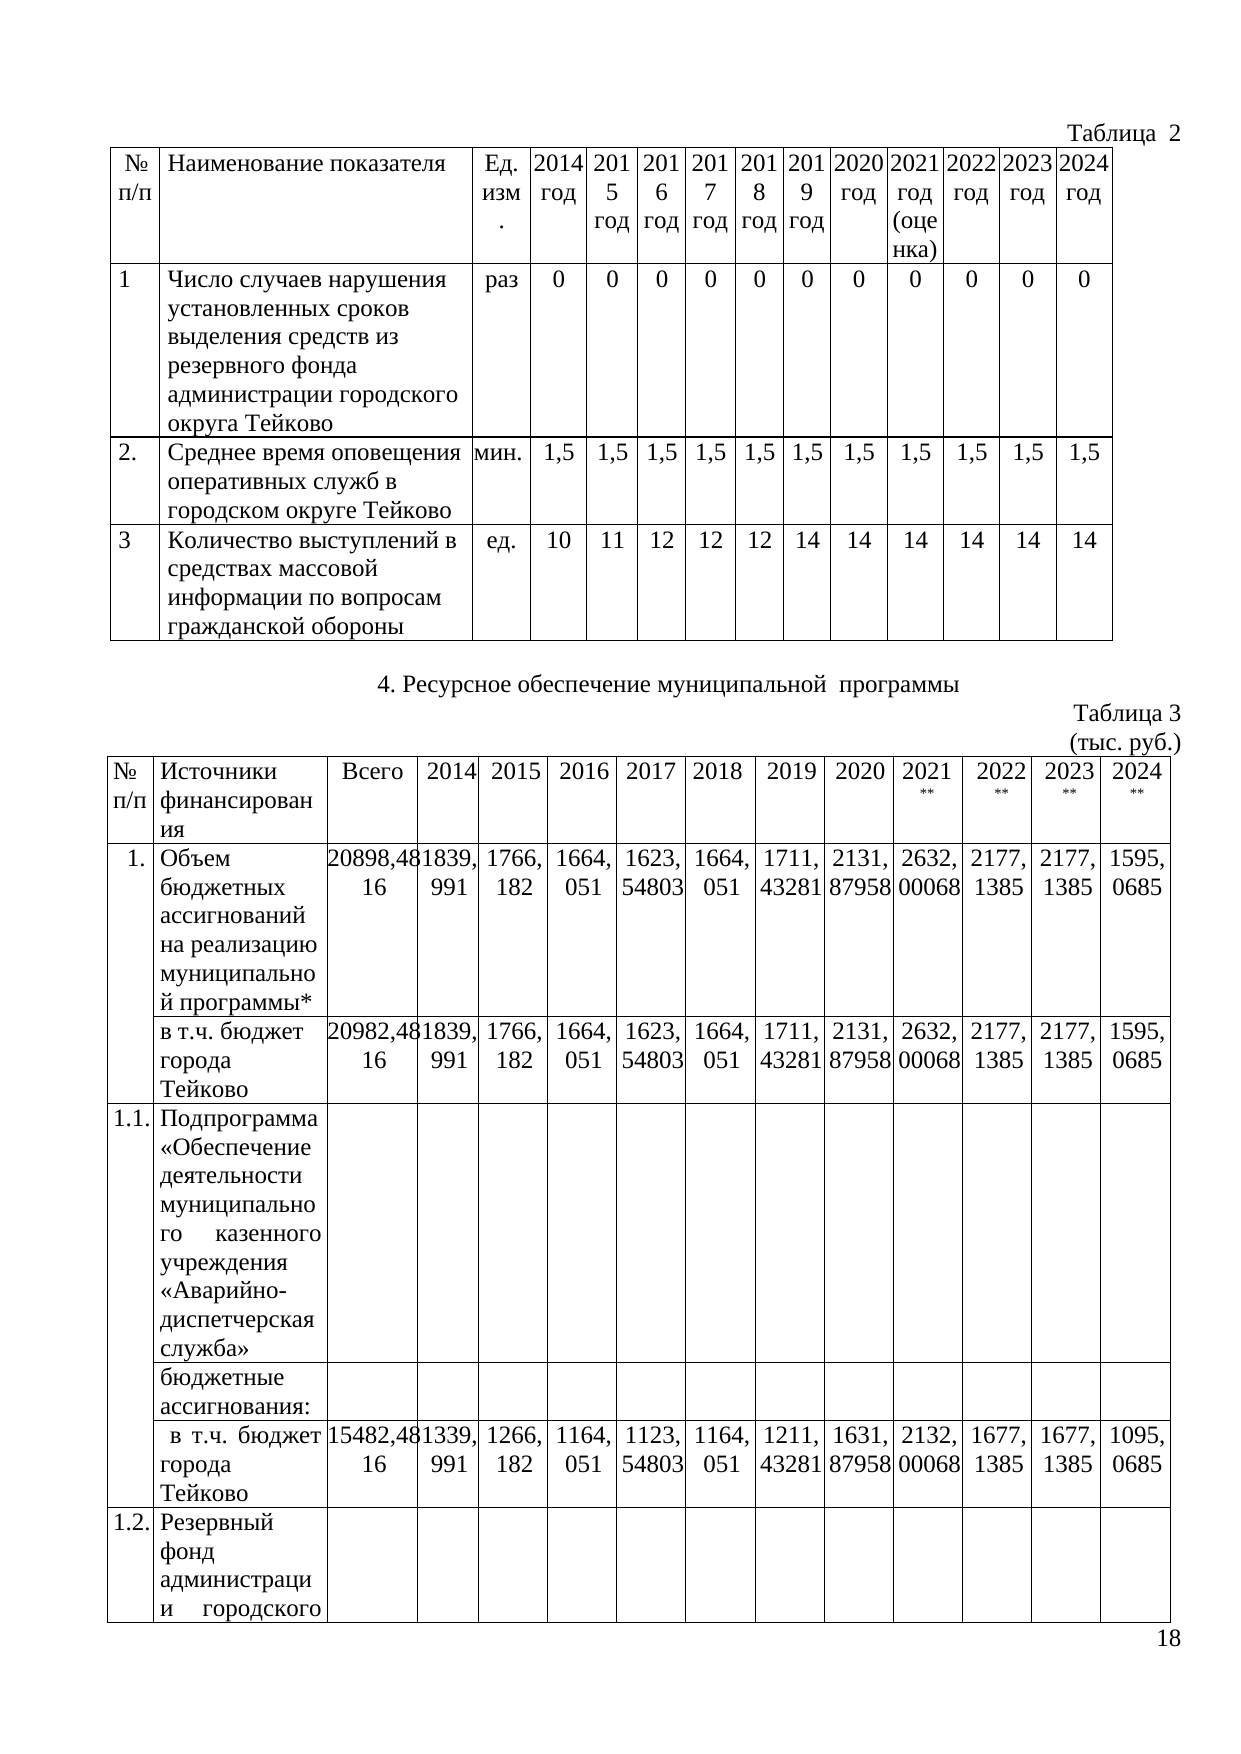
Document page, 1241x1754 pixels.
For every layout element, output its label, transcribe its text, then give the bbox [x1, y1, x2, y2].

table_cell 1839, 991 [418, 844, 478, 1016]
table_cell 1123, 54803 [617, 1421, 685, 1506]
table_cell Среднее время оповещения оперативных служб в городском округе Тейково [160, 438, 472, 524]
table_cell 1,5 [784, 438, 830, 524]
table_cell мин. [473, 438, 530, 524]
table_header 2020 год [831, 148, 887, 263]
table_cell 0 [1000, 264, 1056, 436]
table_cell 1,5 [638, 438, 685, 524]
table_cell 1677, 1385 [1032, 1421, 1100, 1506]
table_cell 0 [736, 264, 783, 436]
table_cell [479, 1363, 547, 1420]
table_cell 12 [686, 525, 735, 640]
table_cell [548, 1508, 616, 1622]
table_cell 12 [638, 525, 685, 640]
table_cell 2131, 87958 [825, 844, 893, 1016]
table_cell 14 [784, 525, 830, 640]
table_cell [1101, 1508, 1170, 1622]
table_cell [756, 1508, 824, 1622]
table_header 2020 [825, 757, 893, 843]
table_header Источники финансирования [154, 757, 327, 843]
table_cell 1,5 [1000, 438, 1056, 524]
table_cell [963, 1363, 1031, 1420]
table_cell 1.2. [108, 1508, 153, 1622]
table_header Наименование показателя [160, 148, 472, 263]
table_cell 2132, 00068 [894, 1421, 962, 1506]
table_cell 2177, 1385 [963, 844, 1031, 1016]
table_cell 1,5 [587, 438, 637, 524]
table_cell [328, 1508, 417, 1622]
table_cell 2632, 00068 [894, 844, 962, 1016]
table_cell 1766, 182 [479, 844, 547, 1016]
table_cell 1,5 [944, 438, 999, 524]
table_cell 1. [108, 844, 153, 1102]
table_header 2014 [418, 757, 478, 843]
table_cell Количество выступлений в средствах массовой информации по вопросам гражданской обороны [160, 525, 472, 640]
table_cell [479, 1104, 547, 1362]
table_header 2018 [686, 757, 755, 843]
table_cell 1,5 [888, 438, 943, 524]
table_cell 14 [1000, 525, 1056, 640]
table_header 2022 ** [963, 757, 1031, 843]
text Таблица 3 [236, 698, 1181, 727]
table_cell 1623, 54803 [617, 844, 685, 1016]
table_cell 12 [736, 525, 783, 640]
table_cell [686, 1508, 755, 1622]
table_cell 1,5 [736, 438, 783, 524]
table_cell [686, 1363, 755, 1420]
table_cell 1664, 051 [548, 844, 616, 1016]
table_cell [756, 1104, 824, 1362]
table_cell 0 [531, 264, 586, 436]
table_cell 1339, 991 [418, 1421, 478, 1506]
table_cell 1095, 0685 [1101, 1421, 1170, 1506]
table_header 2021 год (оценка) [888, 148, 943, 263]
table_cell ед. [473, 525, 530, 640]
table_header 2015 [479, 757, 547, 843]
table_cell 20898,4816 [328, 844, 417, 1016]
table_cell 15482,4816 [328, 1421, 417, 1506]
table_cell 1766, 182 [479, 1017, 547, 1102]
table_cell 11 [587, 525, 637, 640]
table_header 2019 год [784, 148, 830, 263]
table_cell 10 [531, 525, 586, 640]
table_cell раз [473, 264, 530, 436]
table_cell [548, 1363, 616, 1420]
table_cell 1164, 051 [548, 1421, 616, 1506]
table_cell 2177, 1385 [1032, 1017, 1100, 1102]
table_cell 0 [831, 264, 887, 436]
table_cell [825, 1508, 893, 1622]
table_cell 0 [587, 264, 637, 436]
table_cell [418, 1104, 478, 1362]
text 4. Ресурсное обеспечение муниципальной программы [156, 669, 1181, 698]
table_header № п/п [111, 148, 159, 263]
table_header 2024 ** [1101, 757, 1170, 843]
table_cell 1164, 051 [686, 1421, 755, 1506]
table_cell [617, 1104, 685, 1362]
table_header 2023 год [1000, 148, 1056, 263]
table_cell 2632, 00068 [894, 1017, 962, 1102]
table_cell [1032, 1104, 1100, 1362]
table_cell в т.ч. бюджет города Тейково [154, 1017, 327, 1102]
table_header 2021 ** [894, 757, 962, 843]
table_cell 1631, 87958 [825, 1421, 893, 1506]
table_cell 14 [888, 525, 943, 640]
table_cell [1032, 1363, 1100, 1420]
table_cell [154, 1508, 327, 1622]
table_cell 1595, 0685 [1101, 844, 1170, 1016]
table_cell в т.ч. бюджет города Тейково [154, 1421, 327, 1506]
table_cell 0 [944, 264, 999, 436]
table_header 2022 год [944, 148, 999, 263]
table_header 2023 ** [1032, 757, 1100, 843]
table_cell 1664, 051 [548, 1017, 616, 1102]
table_cell 0 [784, 264, 830, 436]
table_cell 1.1. [108, 1104, 153, 1506]
table_cell 3 [111, 525, 159, 640]
table_cell [1032, 1508, 1100, 1622]
table_header Всего [328, 757, 417, 843]
table_cell 1266, 182 [479, 1421, 547, 1506]
table_cell 1595, 0685 [1101, 1017, 1170, 1102]
table_header № п/п [108, 757, 153, 843]
table_header 2016 год [638, 148, 685, 263]
text (тыс. руб.) [236, 727, 1181, 756]
table_cell 1,5 [531, 438, 586, 524]
table_cell 1,5 [831, 438, 887, 524]
table_header 2015 год [587, 148, 637, 263]
table_cell 1,5 [1057, 438, 1112, 524]
table_cell [963, 1104, 1031, 1362]
table_header Ед. изм. [473, 148, 530, 263]
table_cell 1664, 051 [686, 1017, 755, 1102]
table_cell 0 [638, 264, 685, 436]
table_cell Число случаев нарушения установленных сроков выделения средств из резервного фонда администрации городского округа Тейково [160, 264, 472, 436]
table_cell 1711, 43281 [756, 1017, 824, 1102]
text Таблица 2 [118, 118, 1181, 147]
table_cell [894, 1363, 962, 1420]
table_cell 1 [111, 264, 159, 436]
table_header 2017 год [686, 148, 735, 263]
table_header 2016 [548, 757, 616, 843]
table_cell [328, 1363, 417, 1420]
table_cell 2177, 1385 [1032, 844, 1100, 1016]
table_cell 14 [944, 525, 999, 640]
table_cell [756, 1363, 824, 1420]
table_cell [1101, 1363, 1170, 1420]
table_cell [617, 1363, 685, 1420]
table_cell 1211, 43281 [756, 1421, 824, 1506]
table_cell [825, 1104, 893, 1362]
table_cell [963, 1508, 1031, 1622]
table_cell [1101, 1104, 1170, 1362]
table_header 2019 [756, 757, 824, 843]
table_cell 0 [686, 264, 735, 436]
table_cell 1677, 1385 [963, 1421, 1031, 1506]
table_cell 2131, 87958 [825, 1017, 893, 1102]
table_cell 20982,4816 [328, 1017, 417, 1102]
table_cell 2177, 1385 [963, 1017, 1031, 1102]
table_cell [418, 1363, 478, 1420]
table_cell 14 [831, 525, 887, 640]
table_header 2018 год [736, 148, 783, 263]
table_cell бюджетные ассигнования: [154, 1363, 327, 1420]
table_cell 2. [111, 438, 159, 524]
table_cell [894, 1104, 962, 1362]
table_cell 0 [888, 264, 943, 436]
table_header 2024 год [1057, 148, 1112, 263]
table_cell [548, 1104, 616, 1362]
table_cell [825, 1363, 893, 1420]
table_cell 1,5 [686, 438, 735, 524]
table_cell 14 [1057, 525, 1112, 640]
table_header 2017 [617, 757, 685, 843]
table_cell [686, 1104, 755, 1362]
table_header 2014 год [531, 148, 586, 263]
table_cell 0 [1057, 264, 1112, 436]
table_cell Подпрограмма «Обеспечение деятельности муниципального казенного учреждения «Аварийно-диспетчерская служба» [154, 1104, 327, 1362]
table_cell [479, 1508, 547, 1622]
table_cell [617, 1508, 685, 1622]
table_cell [418, 1508, 478, 1622]
table_cell [328, 1104, 417, 1362]
table_cell 1664, 051 [686, 844, 755, 1016]
table_cell 1711, 43281 [756, 844, 824, 1016]
table_cell 1839, 991 [418, 1017, 478, 1102]
table_cell 1623, 54803 [617, 1017, 685, 1102]
table_cell Объем бюджетных ассигнований на реализацию муниципальной программы* [154, 844, 327, 1016]
table_cell [894, 1508, 962, 1622]
